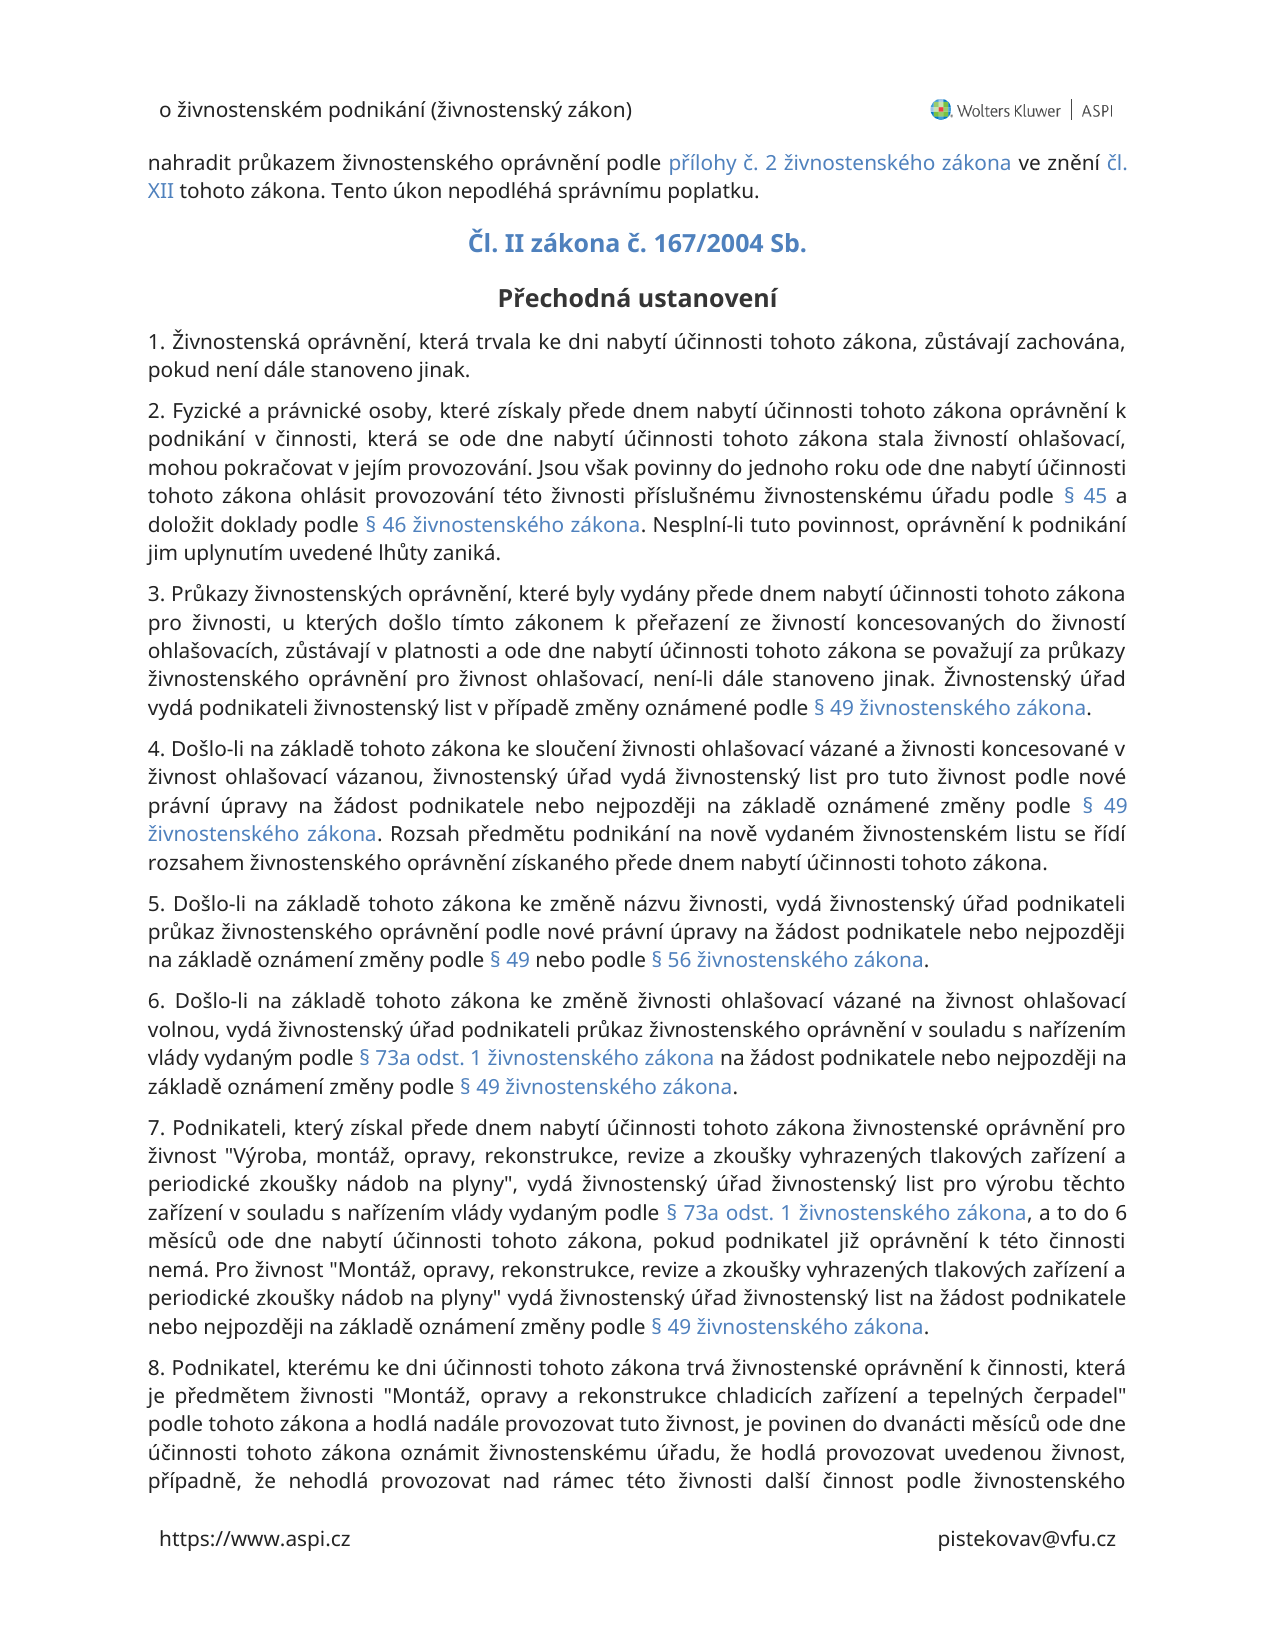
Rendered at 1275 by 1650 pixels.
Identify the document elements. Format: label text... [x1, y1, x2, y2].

text 4. Došlo-li na základě tohoto zákona ke sloučení živnosti ohlašovací vázané a živnosti koncesované v živnost ohlašovací vázanou, živnostenský úřad vydá živnostenský list pro tuto živnost podle nové právní úpravy na žádost podnikatele nebo nejpozději na základě oznámené změny podle § 49 živnostenského zákona. Rozsah předmětu podnikání na nově vydaném živnostenském listu se řídí rozsahem živnostenského oprávnění získaného přede dnem nabytí účinnosti tohoto zákona. [148, 734, 1127, 876]
text 7. Podnikateli, který získal přede dnem nabytí účinnosti tohoto zákona živnostenské oprávnění pro živnost "Výroba, montáž, opravy, rekonstrukce, revize a zkoušky vyhrazených tlakových zařízení a periodické zkoušky nádob na plyny", vydá živnostenský úřad živnostenský list pro výrobu těchto zařízení v souladu s nařízením vlády vydaným podle § 73a odst. 1 živnostenského zákona, a to do 6 měsíců ode dne nabytí účinnosti tohoto zákona, pokud podnikatel již oprávnění k této činnosti nemá. Pro živnost "Montáž, opravy, rekonstrukce, revize a zkoušky vyhrazených tlakových zařízení a periodické zkoušky nádob na plyny" vydá živnostenský úřad živnostenský list na žádost podnikatele nebo nejpozději na základě oznámení změny podle § 49 živnostenského zákona. [148, 1113, 1127, 1340]
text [148, 148, 1127, 204]
text 3. Průkazy živnostenských oprávnění, které byly vydány přede dnem nabytí účinnosti tohoto zákona pro živnosti, u kterých došlo tímto zákonem k přeřazení ze živností koncesovaných do živností ohlašovacích, zůstávají v platnosti a ode dne nabytí účinnosti tohoto zákona se považují za průkazy živnostenského oprávnění pro živnost ohlašovací, není-li dále stanoveno jinak. Živnostenský úřad vydá podnikateli živnostenský list v případě změny oznámené podle § 49 živnostenského zákona. [148, 579, 1127, 721]
text 5. Došlo-li na základě tohoto zákona ke změně názvu živnosti, vydá živnostenský úřad podnikateli průkaz živnostenského oprávnění podle nové právní úpravy na žádost podnikatele nebo nejpozději na základě oznámení změny podle § 49 nebo podle § 56 živnostenského zákona. [148, 889, 1127, 974]
text Čl. II zákona č. 167/2004 Sb. [148, 225, 1127, 259]
subtitle Přechodná ustanovení [148, 280, 1127, 314]
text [148, 1353, 1127, 1495]
text 2. Fyzické a právnické osoby, které získaly přede dnem nabytí účinnosti tohoto zákona oprávnění k podnikání v činnosti, která se ode dne nabytí účinnosti tohoto zákona stala živností ohlašovací, mohou pokračovat v jejím provozování. Jsou však povinny do jednoho roku ode dne nabytí účinnosti tohoto zákona ohlásit provozování této živnosti příslušnému živnostenskému úřadu podle § 45 a doložit doklady podle § 46 živnostenského zákona. Nesplní-li tuto povinnost, oprávnění k podnikání jim uplynutím uvedené lhůty zaniká. [148, 396, 1127, 567]
text 6. Došlo-li na základě tohoto zákona ke změně živnosti ohlašovací vázané na živnost ohlašovací volnou, vydá živnostenský úřad podnikateli průkaz živnostenského oprávnění v souladu s nařízením vlády vydaným podle § 73a odst. 1 živnostenského zákona na žádost podnikatele nebo nejpozději na základě oznámení změny podle § 49 živnostenského zákona. [148, 986, 1127, 1100]
picture [927, 94, 1119, 124]
text 1. Živnostenská oprávnění, která trvala ke dni nabytí účinnosti tohoto zákona, zůstávají zachována, pokud není dále stanoveno jinak. [148, 327, 1127, 384]
